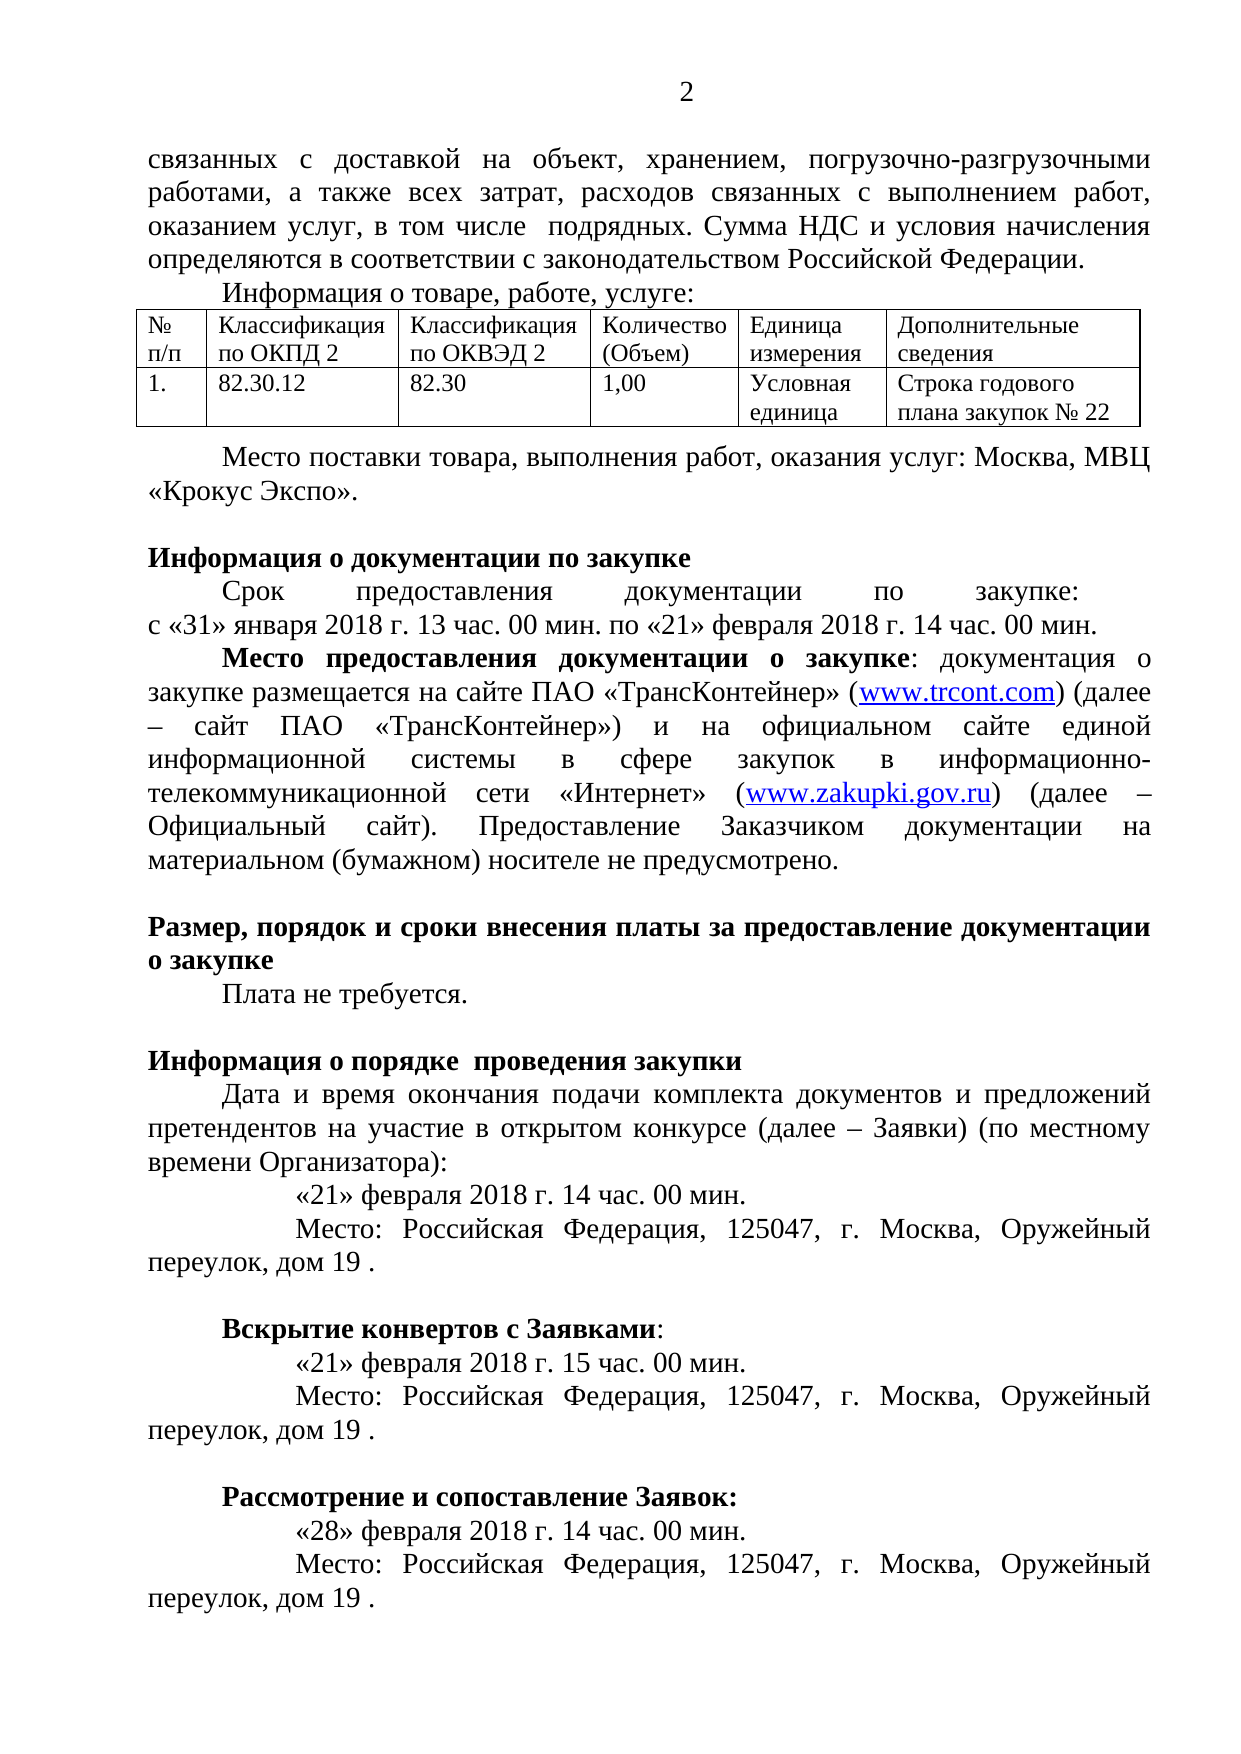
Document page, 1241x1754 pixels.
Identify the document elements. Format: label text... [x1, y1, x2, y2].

text Информация о документации по закупке [148, 540, 1152, 573]
table_header Классификация по ОКВЭД 2 [399, 310, 590, 367]
text Плата не требуется. [148, 976, 1152, 1009]
table_cell 82.30.12 [207, 368, 398, 426]
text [148, 1378, 1152, 1446]
table_cell Условная единица [739, 368, 886, 426]
table_header Количество (Объем) [591, 310, 738, 367]
text «21» февраля 2018 г. 15 час. 00 мин. [148, 1345, 1152, 1378]
text Вскрытие конвертов с Заявками: [148, 1311, 1152, 1345]
table_header Классификация по ОКПД 2 [207, 310, 398, 367]
text Место: Российская Федерация, 125047, г. Москва, Оружейный переулок, дом 19 . [148, 1211, 1152, 1278]
text Место поставки товара, выполнения работ, оказания услуг: Москва, МВЦ «Крокус Экспо». [148, 439, 1152, 506]
text Дата и время окончания подачи комплекта документов и предложений претендентов на участие в открытом конкурсе (далее – Заявки) (по местному времени Организатора): [148, 1077, 1152, 1177]
table_header № п/п [137, 310, 206, 367]
text Место предоставления документации о закупке: документация о закупке размещается на сайте ПАО «ТрансКонтейнер» (www.trcont.com) (далее – сайт ПАО «ТрансКонтейнер») и на официальном сайте единой информационной системы в сфере закупок в информационно-телекоммуникационной сети «Интернет» (www.zakupki.gov.ru) (далее – Официальный сайт). Предоставление Заказчиком документации на материальном (бумажном) носителе не предусмотрено. [148, 641, 1152, 875]
text Информация о товаре, работе, услуге: [148, 275, 1152, 309]
text Размер, порядок и сроки внесения платы за предоставление документации о закупке [148, 909, 1152, 976]
table_cell Строка годового плана закупок № 22 [887, 368, 1139, 426]
table_header Единица измерения [739, 310, 886, 367]
table_cell 1,00 [591, 368, 738, 426]
text Информация о порядке проведения закупки [148, 1043, 1152, 1077]
text «21» февраля 2018 г. 14 час. 00 мин. [148, 1177, 1152, 1211]
text Рассмотрение и сопоставление Заявок: [148, 1479, 1152, 1513]
text «28» февраля 2018 г. 14 час. 00 мин. [148, 1513, 1152, 1546]
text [148, 1546, 1152, 1613]
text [148, 141, 1152, 275]
text Срок предоставления документации по закупке: с «31» января 2018 г. 13 час. 00 мин. по «21» февраля 2018 г. 14 час. 00 мин. [148, 573, 1152, 641]
table_cell 1. [137, 368, 206, 426]
table_header Дополнительные сведения [887, 310, 1139, 367]
table_cell 82.30 [399, 368, 590, 426]
